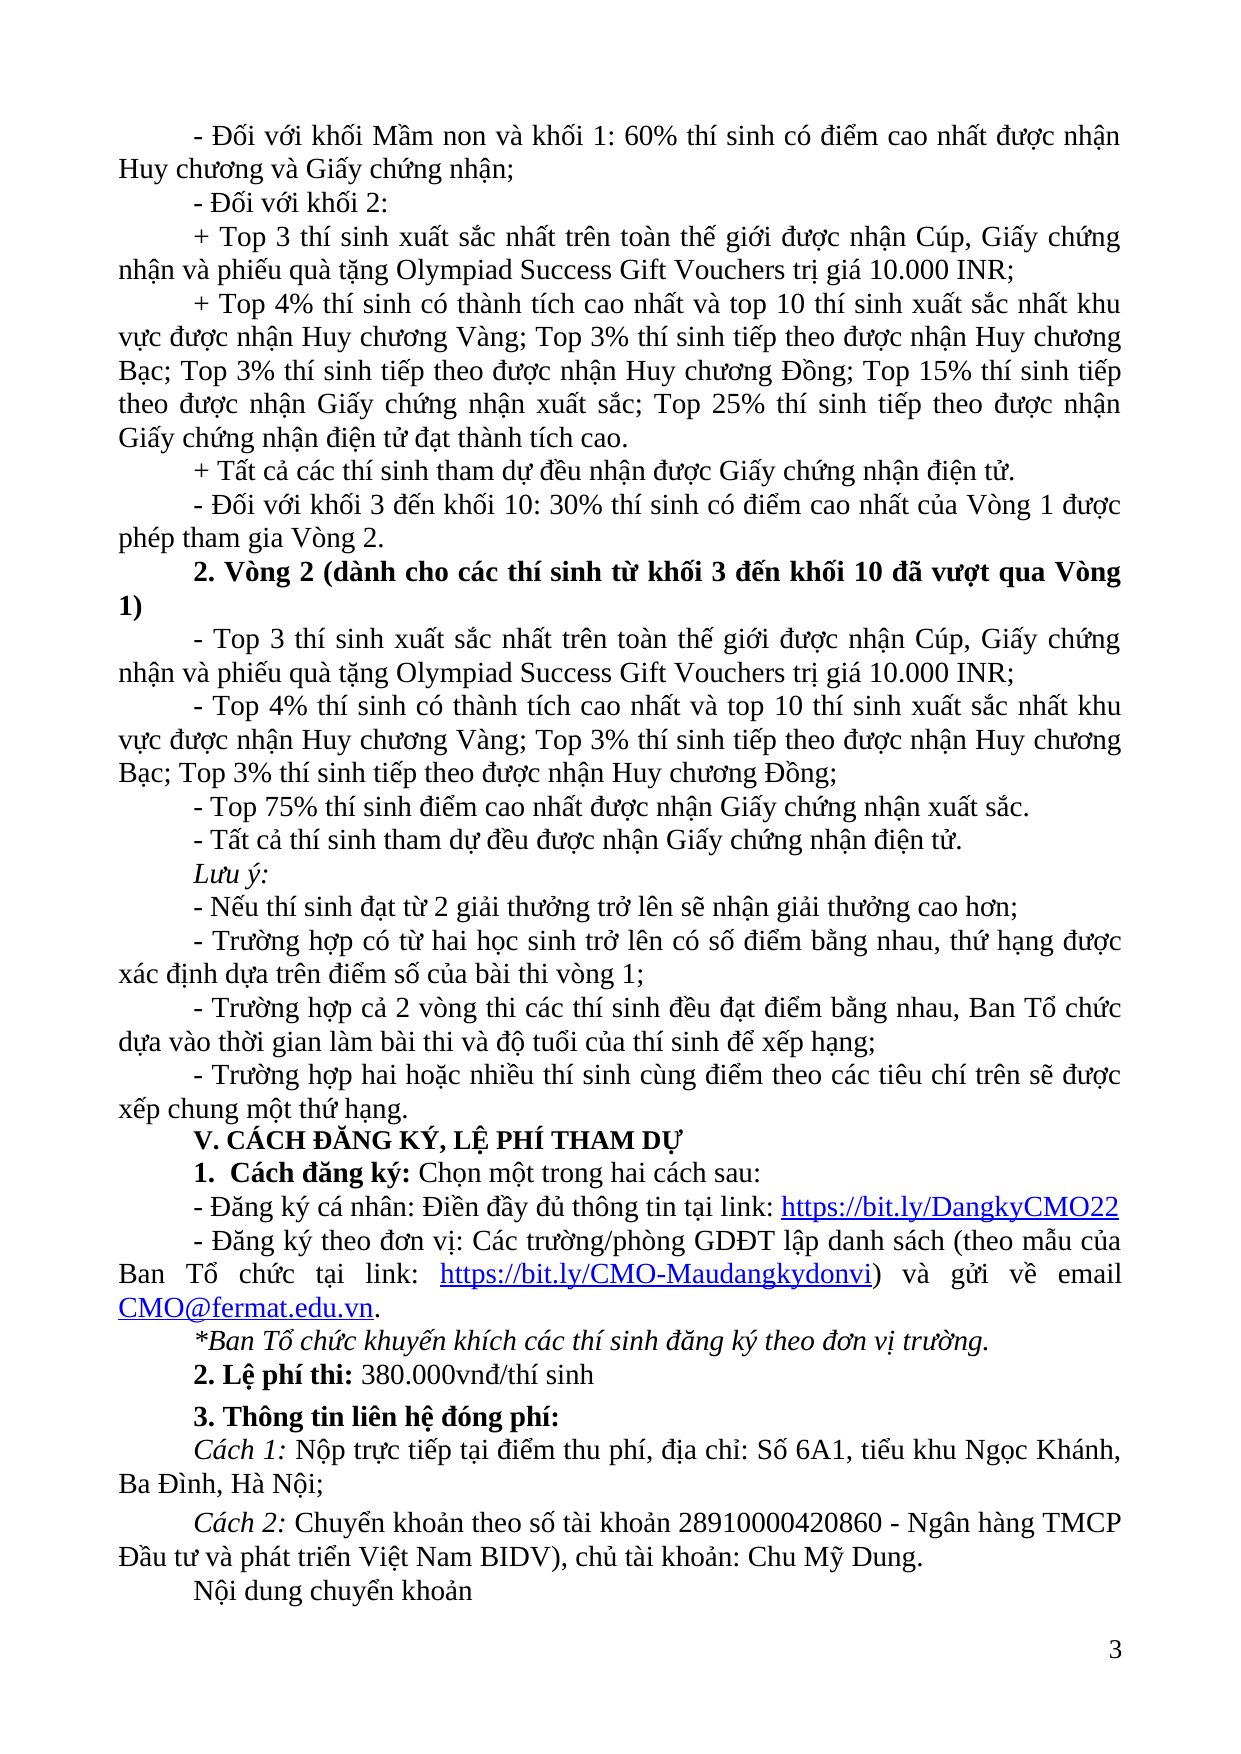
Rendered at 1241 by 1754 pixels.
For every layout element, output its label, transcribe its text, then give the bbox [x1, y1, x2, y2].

list - Đối với khối 2: [118, 185, 1123, 219]
list *Ban Tổ chức khuyến khích các thí sinh đăng ký theo đơn vị trường. [118, 1323, 1123, 1357]
list - Đối với khối Mầm non và khối 1: 60% thí sinh có điểm cao nhất được nhận Huy chương và Giấy chứng nhận; [118, 118, 1123, 185]
list - Trường hợp có từ hai học sinh trở lên có số điểm bằng nhau, thứ hạng được xác định dựa trên điểm số của bài thi vòng 1; [118, 923, 1123, 990]
list - Đăng ký cá nhân: Điền đầy đủ thông tin tại link: https://bit.ly/DangkyCMO22 [118, 1189, 1123, 1223]
list - Trường hợp hai hoặc nhiều thí sinh cùng điểm theo các tiêu chí trên sẽ được xếp chung một thứ hạng. [118, 1057, 1122, 1124]
list - Nếu thí sinh đạt từ 2 giải thưởng trở lên sẽ nhận giải thưởng cao hơn; [118, 889, 1123, 923]
text 3. Thông tin liên hệ đóng phí: [118, 1399, 1123, 1432]
list V. CÁCH ĐĂNG KÝ, LỆ PHÍ THAM DỰ [118, 1124, 1122, 1156]
list - Top 4% thí sinh có thành tích cao nhất và top 10 thí sinh xuất sắc nhất khu vực được nhận Huy chương Vàng; Top 3% thí sinh tiếp theo được nhận Huy chương Bạc; Top 3% thí sinh tiếp theo được nhận Huy chương Đồng; [118, 688, 1123, 789]
list + Top 3 thí sinh xuất sắc nhất trên toàn thế giới được nhận Cúp, Giấy chứng nhận và phiếu quà tặng Olympiad Success Gift Vouchers trị giá 10.000 INR; [118, 219, 1123, 286]
list - Trường hợp cả 2 vòng thi các thí sinh đều đạt điểm bằng nhau, Ban Tổ chức dựa vào thời gian làm bài thi và độ tuổi của thí sinh để xếp hạng; [118, 990, 1123, 1057]
list + Tất cả các thí sinh tham dự đều nhận được Giấy chứng nhận điện tử. [118, 453, 1123, 487]
text Nội dung chuyển khoản [118, 1573, 1123, 1606]
list - Top 75% thí sinh điểm cao nhất được nhận Giấy chứng nhận xuất sắc. [118, 789, 1123, 822]
list 1. Cách đăng ký: Chọn một trong hai cách sau: [118, 1156, 1123, 1189]
list 2. Lệ phí thi: 380.000vnđ/thí sinh [118, 1357, 1123, 1390]
list + Top 4% thí sinh có thành tích cao nhất và top 10 thí sinh xuất sắc nhất khu vực được nhận Huy chương Vàng; Top 3% thí sinh tiếp theo được nhận Huy chương Bạc; Top 3% thí sinh tiếp theo được nhận Huy chương Đồng; Top 15% thí sinh tiếp theo được nhận Giấy chứng nhận xuất sắc; Top 25% thí sinh tiếp theo được nhận Giấy chứng nhận điện tử đạt thành tích cao. [118, 286, 1123, 453]
text Cách 2: Chuyển khoản theo số tài khoản 28910000420860 - Ngân hàng TMCP Đầu tư và phát triển Việt Nam BIDV), chủ tài khoản: Chu Mỹ Dung. [118, 1506, 1123, 1573]
list - Tất cả thí sinh tham dự đều được nhận Giấy chứng nhận điện tử. [118, 822, 1123, 856]
list Lưu ý: [118, 856, 1123, 889]
text Cách 1: Nộp trực tiếp tại điểm thu phí, địa chỉ: Số 6A1, tiểu khu Ngọc Khánh, Ba Đình, Hà Nội; [118, 1432, 1123, 1499]
list - Đăng ký theo đơn vị: Các trường/phòng GDĐT lập danh sách (theo mẫu của Ban Tổ chức tại link: https://bit.ly/CMO-Maudangkydonvi) và gửi về email CMO@fermat.edu.vn. [118, 1223, 1123, 1323]
list - Top 3 thí sinh xuất sắc nhất trên toàn thế giới được nhận Cúp, Giấy chứng nhận và phiếu quà tặng Olympiad Success Gift Vouchers trị giá 10.000 INR; [118, 621, 1123, 688]
list - Đối với khối 3 đến khối 10: 30% thí sinh có điểm cao nhất của Vòng 1 được phép tham gia Vòng 2. [118, 487, 1123, 554]
list 2. Vòng 2 (dành cho các thí sinh từ khối 3 đến khối 10 đã vượt qua Vòng 1) [118, 554, 1123, 621]
